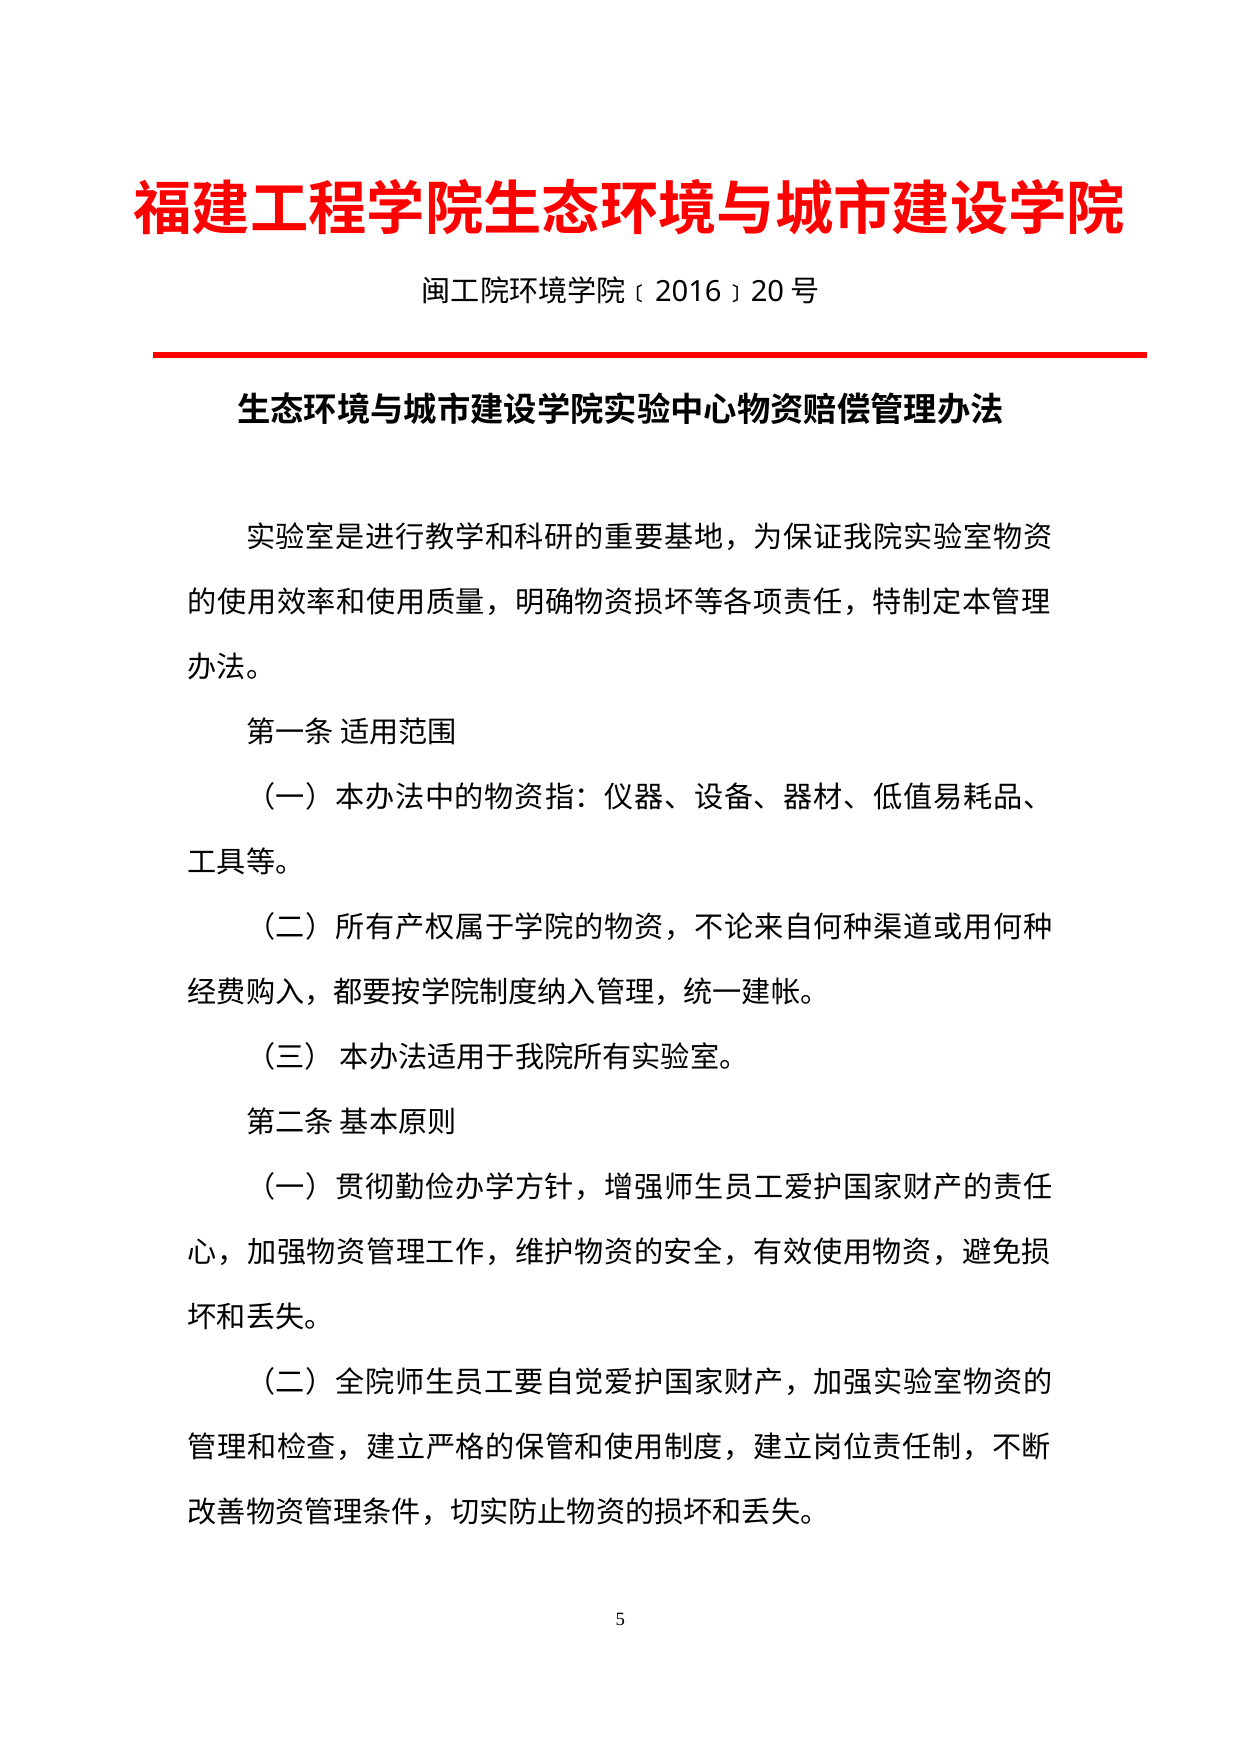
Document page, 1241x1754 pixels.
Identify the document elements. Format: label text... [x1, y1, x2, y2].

text 第二条 基本原则 [187, 1087, 1053, 1152]
text （二）所有产权属于学院的物资，不论来自何种渠道或用何种经费购入，都要按学院制度纳入管理，统一建帐。 [187, 892, 1053, 1022]
subtitle 生态环境与城市建设学院实验中心物资赔偿管理办法 [187, 375, 1053, 440]
text （一）本办法中的物资指：仪器、设备、器材、低值易耗品、工具等。 [187, 762, 1053, 892]
text 实验室是进行教学和科研的重要基地，为保证我院实验室物资的使用效率和使用质量，明确物资损坏等各项责任，特制定本管理办法。 [187, 502, 1053, 697]
text （一）贯彻勤俭办学方针，增强师生员工爱护国家财产的责任心，加强物资管理工作，维护物资的安全，有效使用物资，避免损坏和丢失。 [187, 1152, 1053, 1347]
text 闽工院环境学院﹝2016﹞20号 [187, 267, 1053, 310]
text （三） 本办法适用于我院所有实验室。 [187, 1022, 1053, 1087]
text 福建工程学院生态环境与城市建设学院 [80, 162, 1178, 246]
text 第一条 适用范围 [187, 697, 1053, 762]
text （二）全院师生员工要自觉爱护国家财产，加强实验室物资的管理和检查，建立严格的保管和使用制度，建立岗位责任制，不断改善物资管理条件，切实防止物资的损坏和丢失。 [187, 1347, 1053, 1542]
